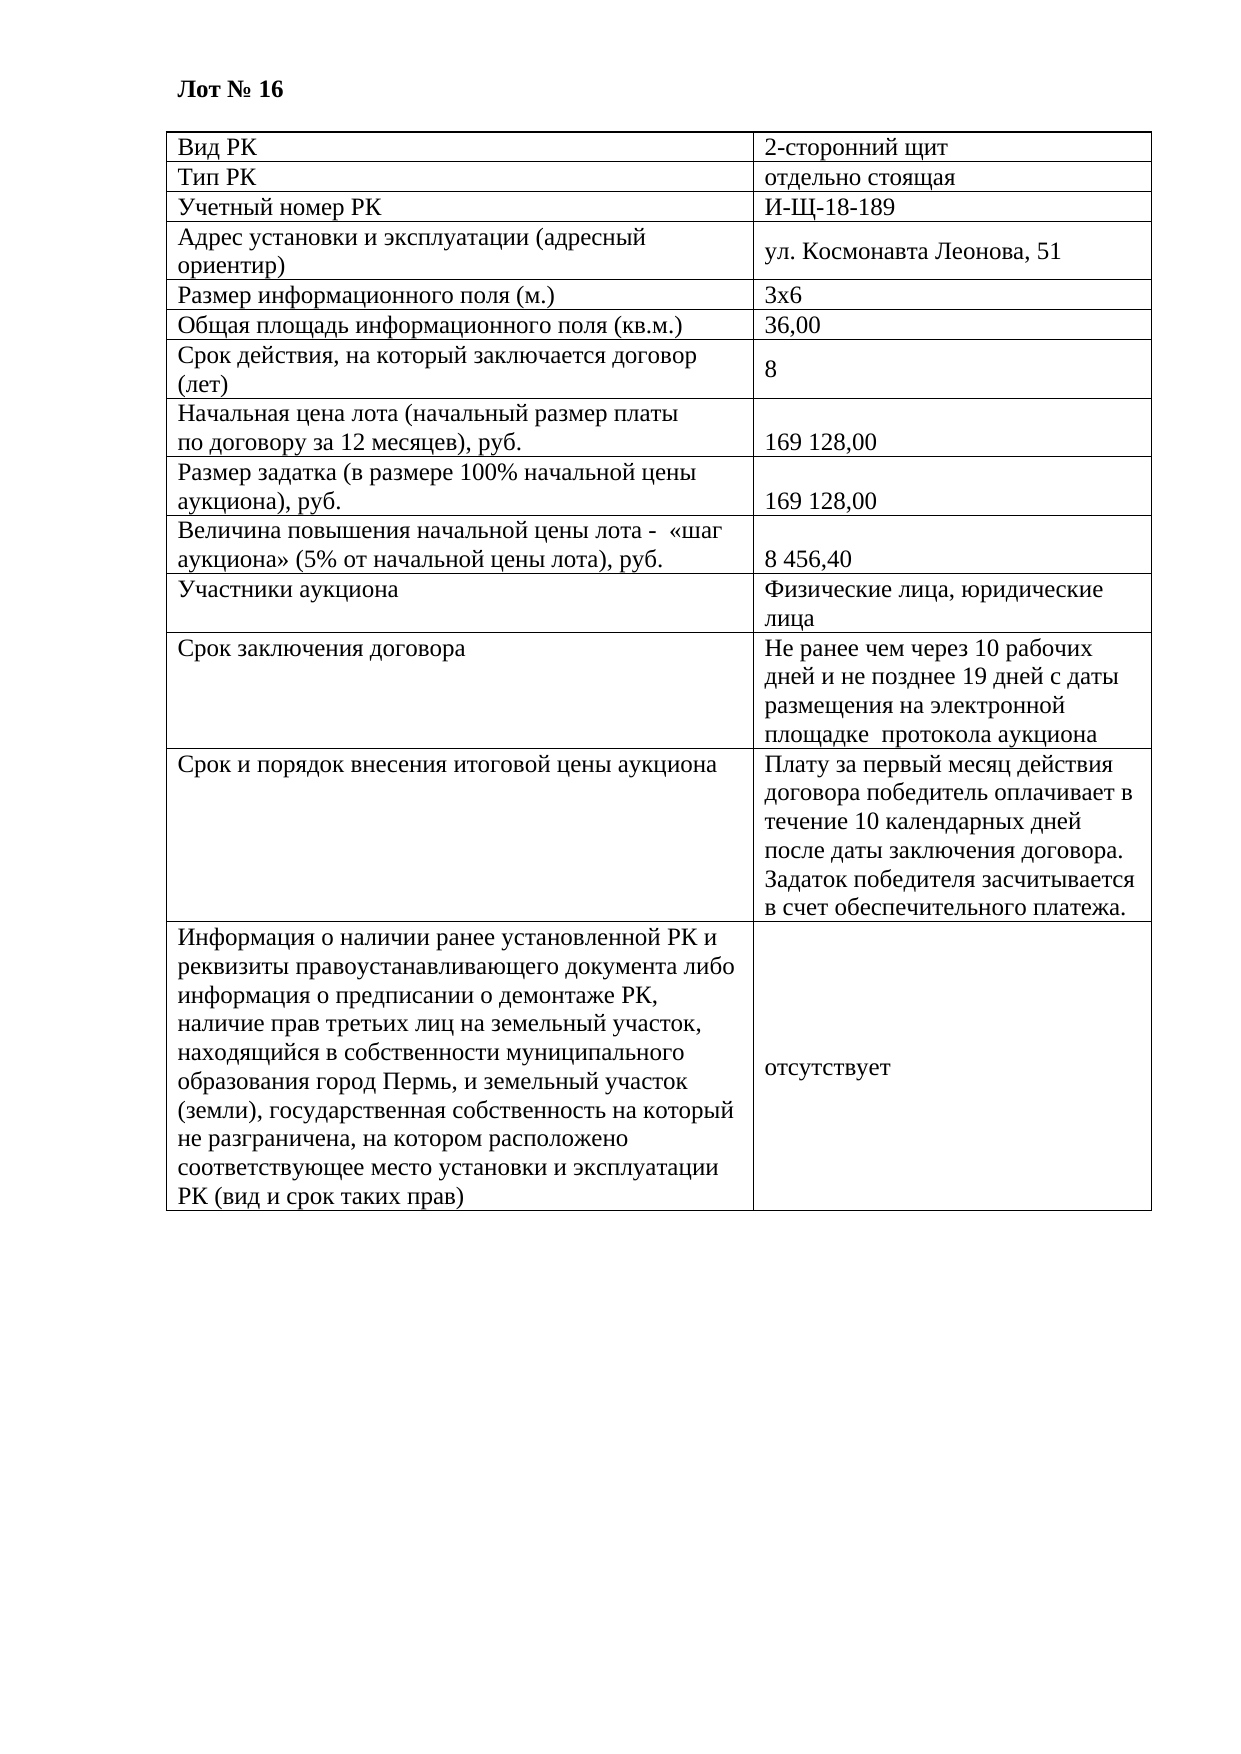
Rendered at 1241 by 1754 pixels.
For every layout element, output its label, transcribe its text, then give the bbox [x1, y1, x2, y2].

table_cell Начальная цена лота (начальный размер платы по договору за 12 месяцев), руб. [167, 399, 753, 456]
table_cell 169 128,00 [754, 399, 1151, 456]
table_cell ул. Космонавта Леонова, 51 [754, 222, 1151, 279]
table_cell Участники аукциона [167, 574, 753, 632]
table_cell 8 [754, 340, 1151, 397]
table_cell Величина повышения начальной цены лота - «шаг аукциона» (5% от начальной цены лота), руб. [167, 516, 753, 573]
table_cell отдельно стоящая [754, 162, 1151, 191]
table_cell Плату за первый месяц действия договора победитель оплачивает в течение 10 календарных дней после даты заключения договора. Задаток победителя засчитывается в счет обеспечительного платежа. [754, 749, 1151, 921]
table_cell Срок и порядок внесения итоговой цены аукциона [167, 749, 753, 921]
table_cell Тип РК [167, 162, 753, 191]
table_cell 169 128,00 [754, 457, 1151, 514]
table_cell Физические лица, юридические лица [754, 574, 1151, 632]
table_cell И-Щ-18-189 [754, 192, 1151, 221]
table_cell Учетный номер РК [167, 192, 753, 221]
table_cell Размер задатка (в размере 100% начальной цены аукциона), руб. [167, 457, 753, 514]
table_cell Адрес установки и эксплуатации (адресный ориентир) [167, 222, 753, 279]
table_cell Срок заключения договора [167, 633, 753, 748]
table_cell 36,00 [754, 310, 1151, 339]
table_cell 8 456,40 [754, 516, 1151, 573]
table_header Вид РК [167, 133, 753, 161]
table_cell 3х6 [754, 280, 1151, 309]
text Лот № 16 [177, 74, 1152, 103]
table_cell Размер информационного поля (м.) [167, 280, 753, 309]
table_cell Общая площадь информационного поля (кв.м.) [167, 310, 753, 339]
table_cell Информация о наличии ранее установленной РК и реквизиты правоустанавливающего документа либо информация о предписании о демонтаже РК, наличие прав третьих лиц на земельный участок, находящийся в собственности муниципального образования город Пермь, и земельный участок (земли), государственная собственность на который не разграничена, на котором расположено соответствующее место установки и эксплуатации РК (вид и срок таких прав) [167, 922, 753, 1210]
table_header 2-сторонний щит [754, 133, 1151, 161]
table_cell Срок действия, на который заключается договор (лет) [167, 340, 753, 397]
table_cell отсутствует [754, 922, 1151, 1210]
table_cell Не ранее чем через 10 рабочих дней и не позднее 19 дней с даты размещения на электронной площадке протокола аукциона [754, 633, 1151, 748]
